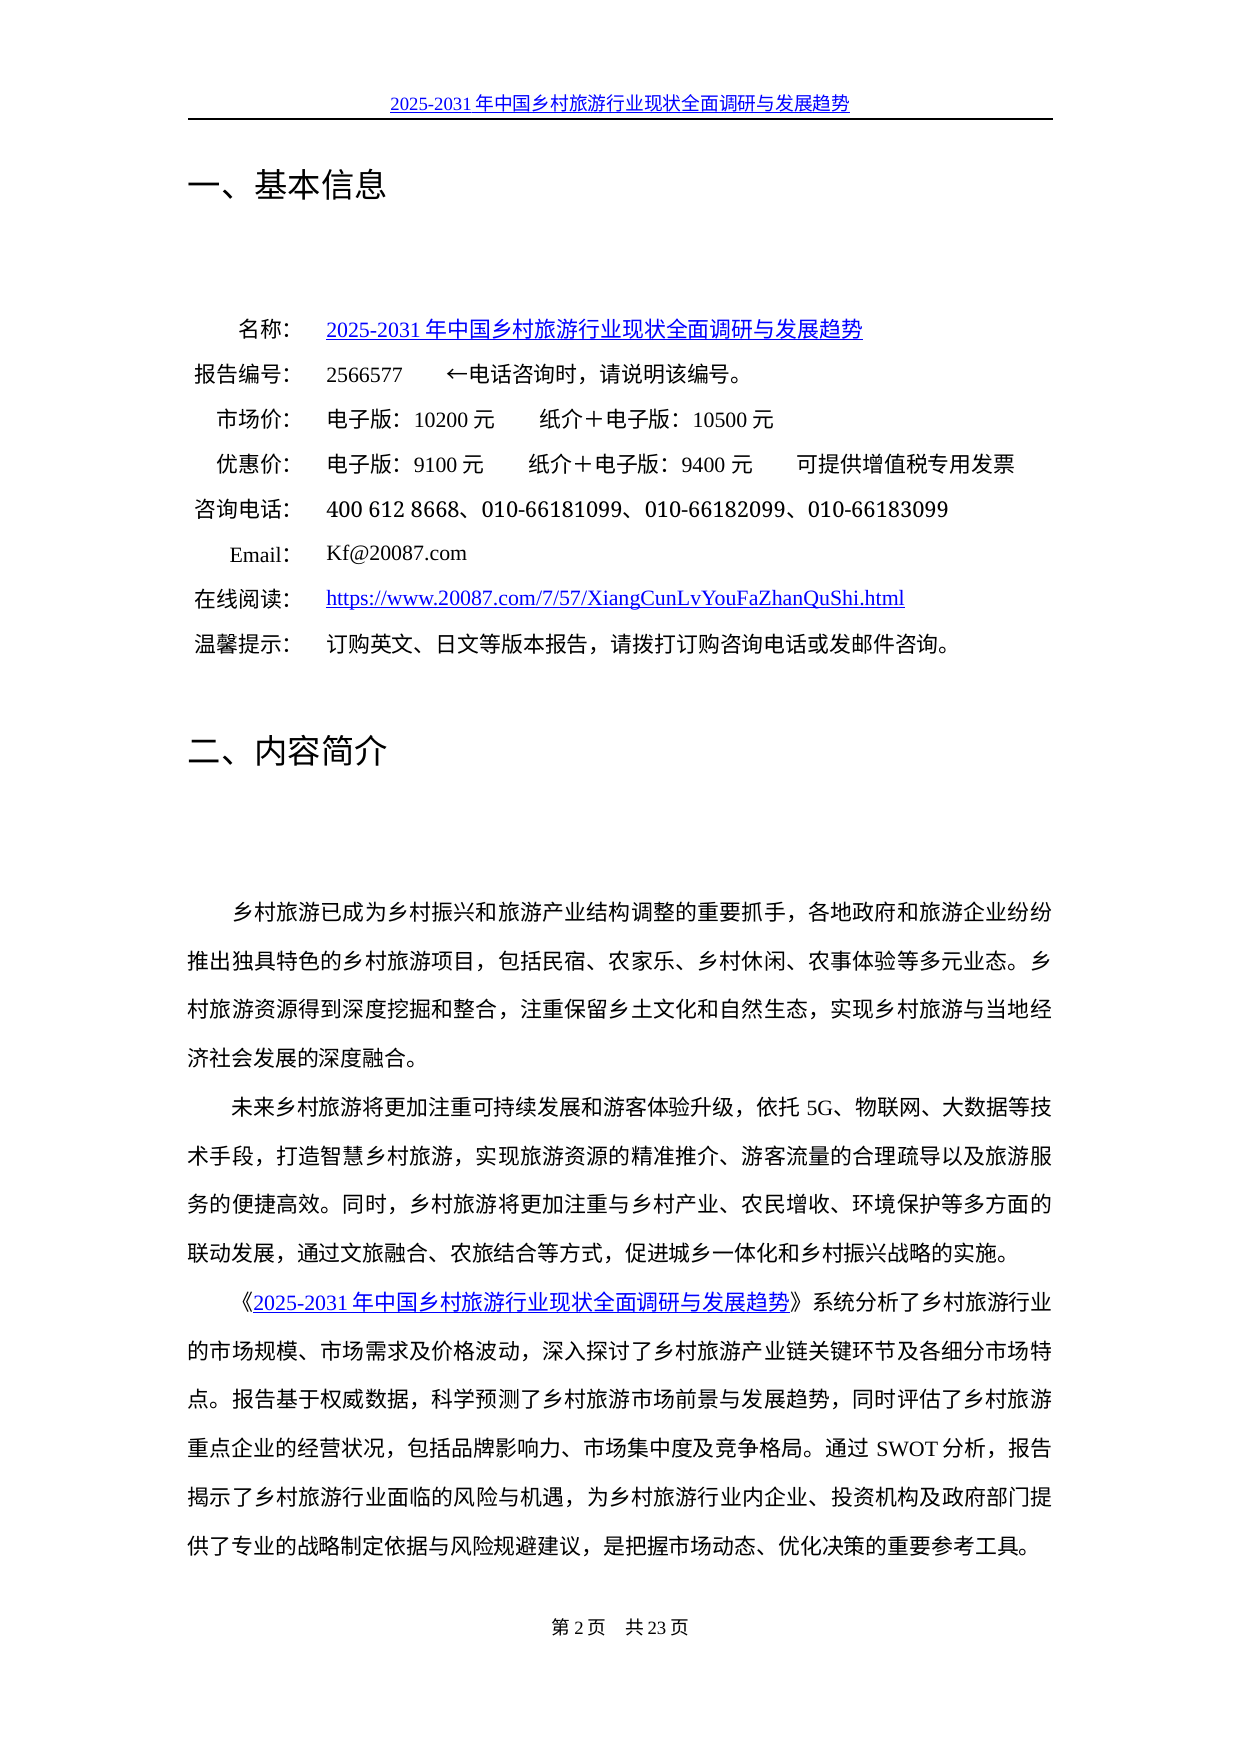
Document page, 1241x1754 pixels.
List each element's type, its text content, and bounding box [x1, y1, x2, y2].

table_cell 市场价： [167, 402, 315, 447]
title 二、内容简介 [187, 717, 1053, 782]
table_cell 温馨提示： [167, 627, 315, 672]
table_cell 咨询电话： [167, 492, 315, 537]
table_cell 电子版：9100 元 纸介＋电子版：9400 元 可提供增值税专用发票 [315, 447, 1073, 492]
table_cell 电子版：10200 元 纸介＋电子版：10500 元 [315, 402, 1073, 447]
table_cell Email： [167, 537, 315, 582]
table_cell 订购英文、日文等版本报告，请拨打订购咨询电话或发邮件咨询。 [315, 627, 1073, 672]
table_cell 在线阅读： [167, 582, 315, 627]
table_cell 2566577 ←电话咨询时，请说明该编号。 [315, 357, 1073, 402]
title 一、基本信息 [187, 150, 1053, 215]
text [187, 894, 1053, 1561]
table_header 名称： [167, 312, 315, 357]
table_cell [315, 582, 1073, 627]
table_cell 400 612 8668、010-66181099、010-66182099、010-66183099 [315, 492, 1073, 537]
table_header 2025-2031年中国乡村旅游行业现状全面调研与发展趋势 [315, 312, 1073, 357]
table_cell 报告编号： [167, 357, 315, 402]
table_cell Kf@20087.com [315, 537, 1073, 582]
table_cell 优惠价： [167, 447, 315, 492]
